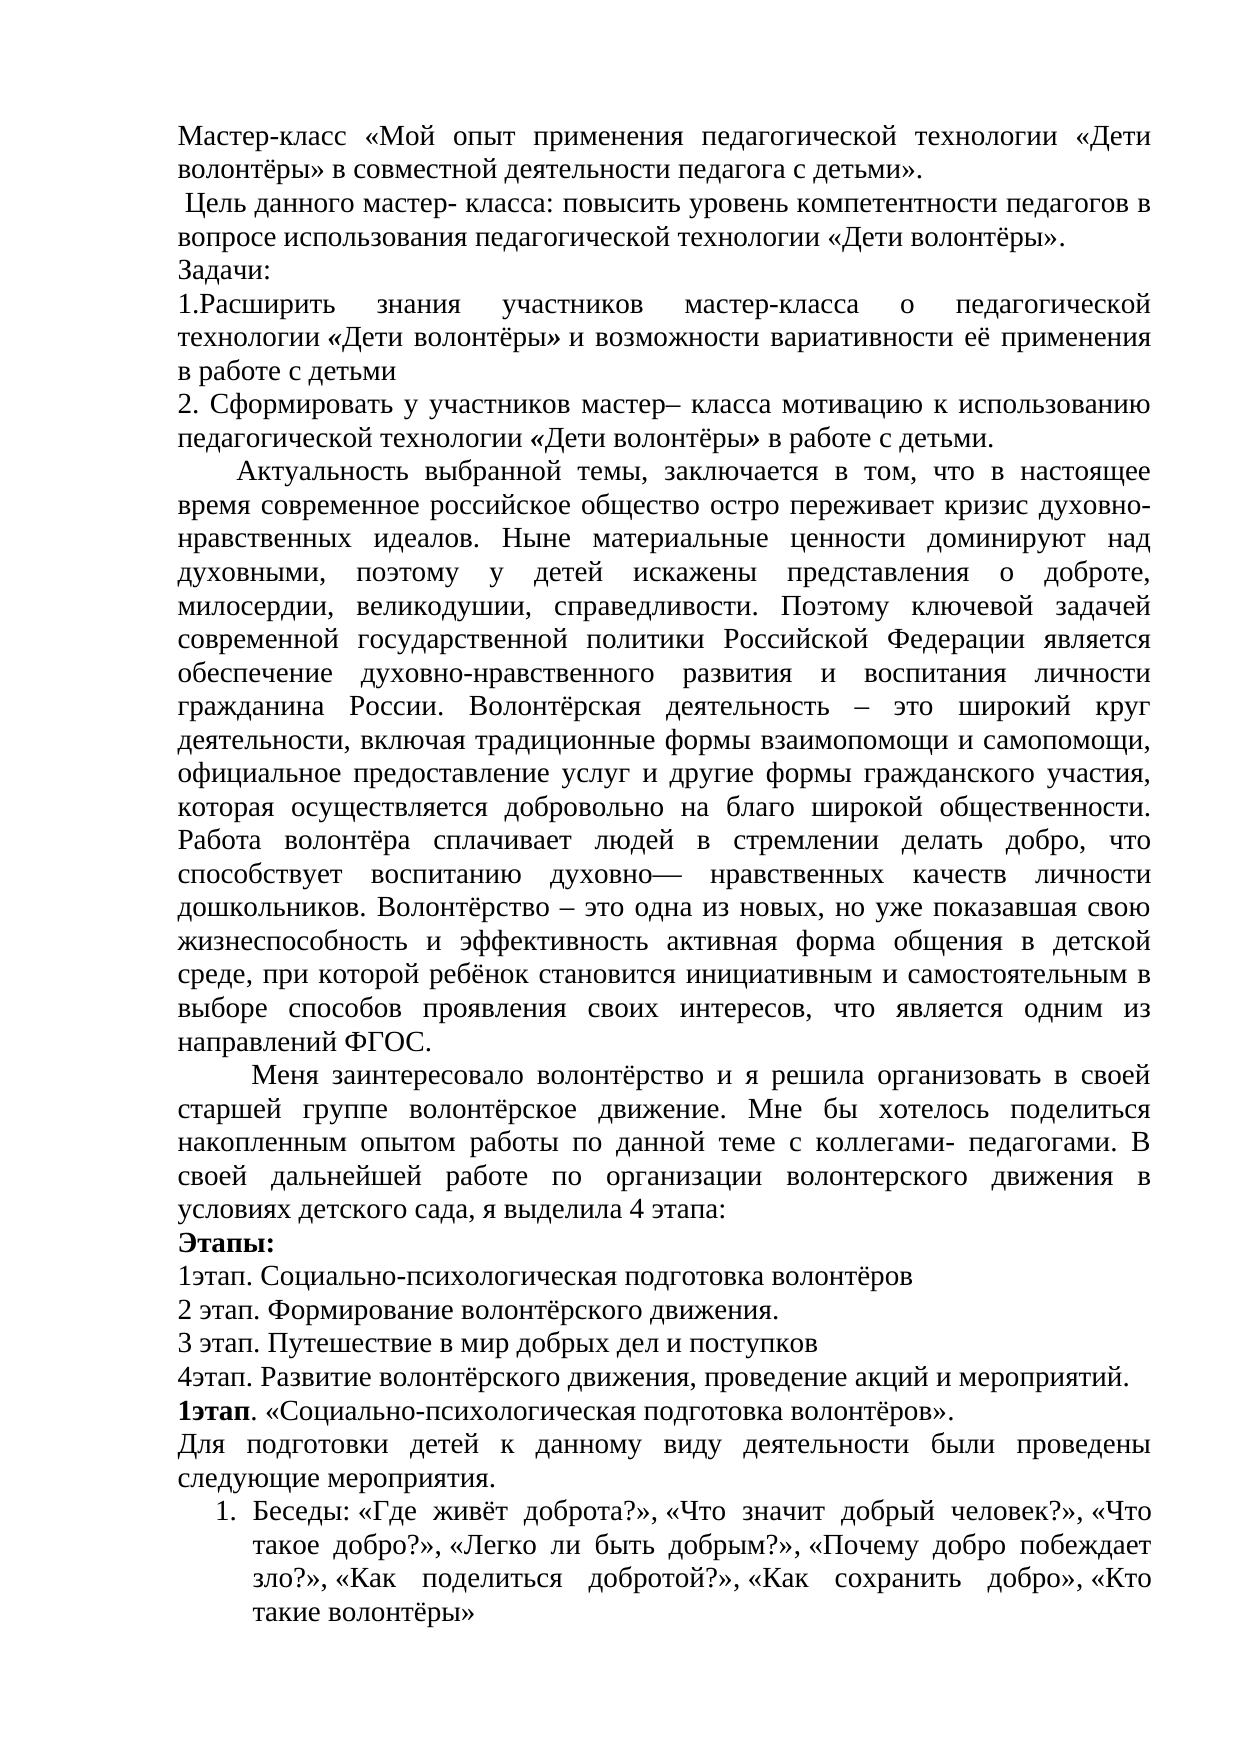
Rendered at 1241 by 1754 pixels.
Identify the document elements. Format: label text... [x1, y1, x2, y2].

text Этапы: [177, 1225, 1152, 1258]
text Цель данного мастер- класса: повысить уровень компетентности педагогов в вопросе использования педагогической технологии «Дети волонтёры». [177, 185, 1152, 252]
text 4этап. Развитие волонтёрского движения, проведение акций и мероприятий. [177, 1359, 1152, 1393]
text 1этап. Социально-психологическая подготовка волонтёров [177, 1258, 1152, 1292]
text Мастер-класс «Мой опыт применения педагогической технологии «Дети волонтёры» в совместной деятельности педагога с детьми». [177, 118, 1152, 185]
list Беседы: «Где живёт доброта?», «Что значит добрый человек?», «Что такое добро?», «Легко ли быть добрым?», «Почему добро побеждает зло?», «Как поделиться добротой?», «Как сохранить добро», «Кто такие волонтёры» [215, 1493, 1152, 1627]
text 2 этап. Формирование волонтёрского движения. [177, 1292, 1152, 1326]
text 1этап. «Социально-психологическая подготовка волонтёров». [177, 1393, 1152, 1426]
text Актуальность выбранной темы, заключается в том, что в настоящее время современное российское общество остро переживает кризис духовно-нравственных идеалов. Ныне материальные ценности доминируют над духовными, поэтому у детей искажены представления о доброте, милосердии, великодушии, справедливости. Поэтому ключевой задачей современной государственной политики Российской Федерации является обеспечение духовно-нравственного развития и воспитания личности гражданина России. Волонтёрская деятельность – это широкий круг деятельности, включая традиционные формы взаимопомощи и самопомощи, официальное предоставление услуг и другие формы гражданского участия, которая осуществляется добровольно на благо широкой общественности. Работа волонтёра сплачивает людей в стремлении делать добро, что способствует воспитанию духовно— нравственных качеств личности дошкольников. Волонтёрство – это одна из новых, но уже показавшая свою жизнеспособность и эффективность активная форма общения в детской среде, при которой ребёнок становится инициативным и самостоятельным в выборе способов проявления своих интересов, что является одним из направлений ФГОС. [177, 453, 1152, 1057]
text 2. Cформировать у участников мастер– класса мотивацию к использованию педагогической технологии «Дети волонтёры» в работе с детьми. [177, 386, 1152, 453]
text Меня заинтересовало волонтёрство и я решила организовать в своей старшей группе волонтёрское движение. Мне бы хотелось поделиться накопленным опытом работы по данной теме с коллегами- педагогами. В своей дальнейшей работе по организации волонтерского движения в условиях детского сада, я выделила 4 этапа: [177, 1057, 1152, 1225]
text Задачи: [177, 252, 1152, 286]
text Для подготовки детей к данному виду деятельности были проведены следующие мероприятия. [177, 1426, 1152, 1493]
text 3 этап. Путешествие в мир добрых дел и поступков [177, 1326, 1152, 1359]
text 1.Расширить знания участников мастер-класса о педагогической технологии «Дети волонтёры» и возможности вариативности её применения в работе с детьми [177, 286, 1152, 386]
